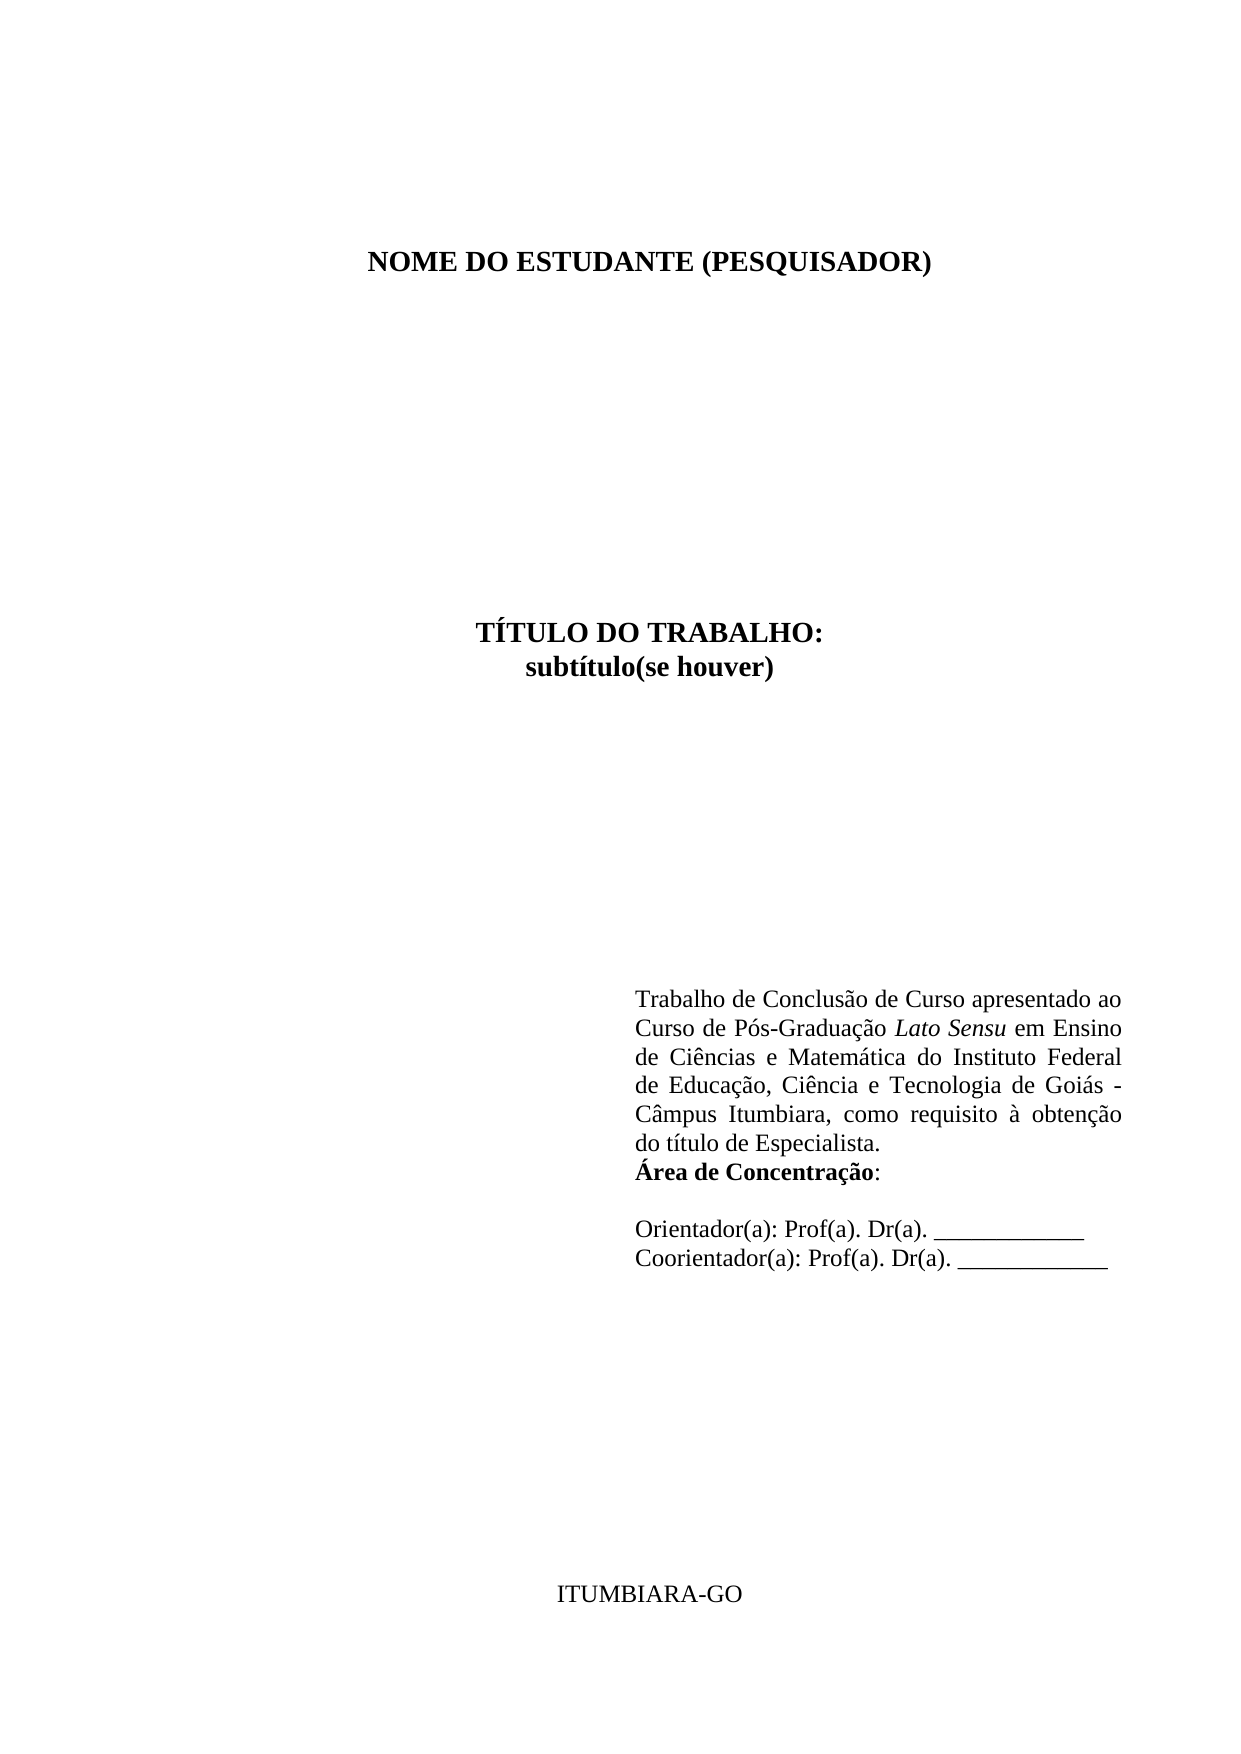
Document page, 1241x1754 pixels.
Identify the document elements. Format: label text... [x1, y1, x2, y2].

text ITUMBIARA-GO [177, 1579, 1122, 1607]
list Coorientador(a): Prof(a). Dr(a). ____________ [635, 1243, 1122, 1272]
list Orientador(a): Prof(a). Dr(a). ____________ [635, 1214, 1122, 1243]
list Trabalho de Conclusão de Curso apresentado ao Curso de Pós-Graduação Lato Sensu em Ensino de Ciências e Matemática do Instituto Federal de Educação, Ciência e Tecnologia de Goiás - Câmpus Itumbiara, como requisito à obtenção do título de Especialista. [635, 984, 1122, 1157]
list Área de Concentração: [635, 1157, 1122, 1186]
text NOME DO ESTUDANTE (PESQUISADOR) [177, 244, 1122, 278]
text subtítulo(se houver) [177, 649, 1122, 682]
text TÍTULO DO TRABALHO: [177, 615, 1122, 649]
